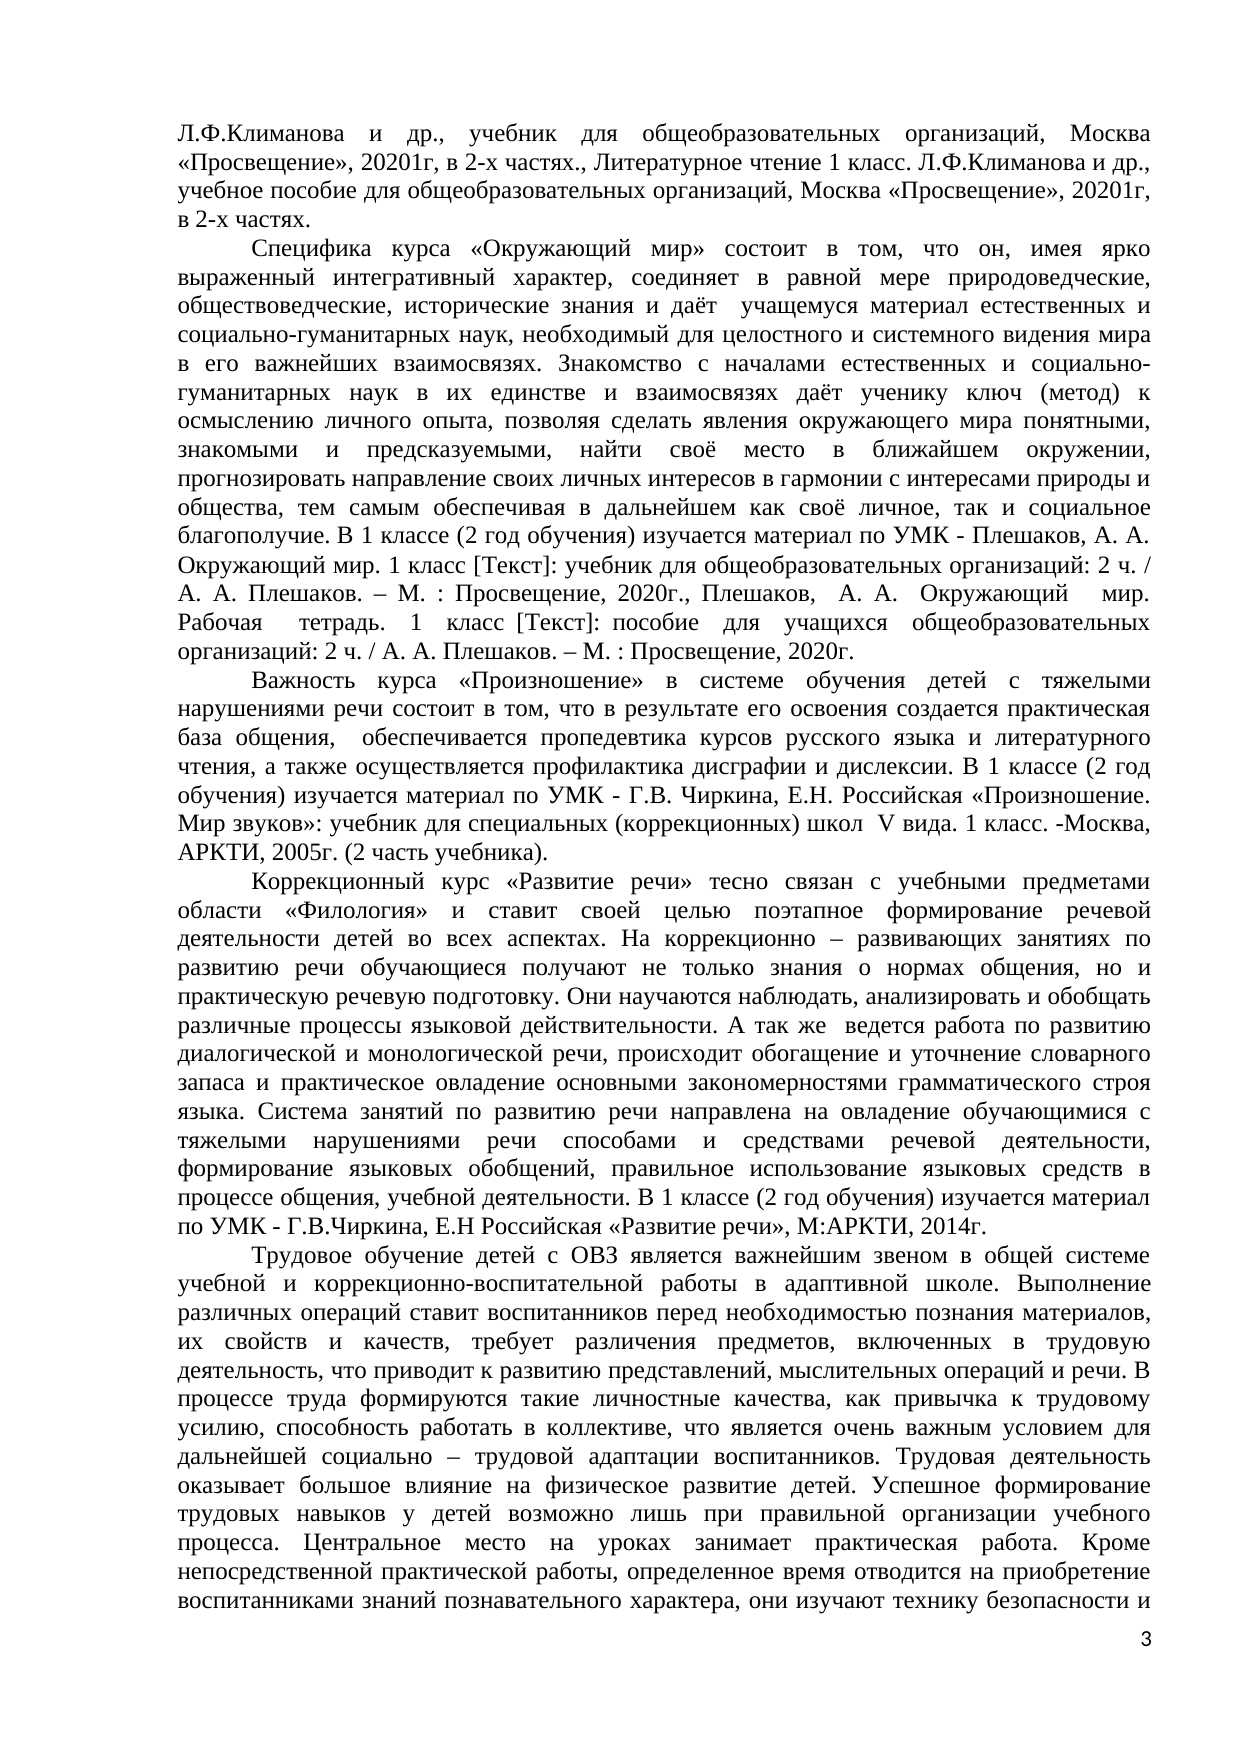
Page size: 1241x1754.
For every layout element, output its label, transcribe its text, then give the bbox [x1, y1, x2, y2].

text Важность курса «Произношение» в системе обучения детей с тяжелыми нарушениями речи состоит в том, что в результате его освоения создается практическая база общения, обеспечивается пропедевтика курсов русского языка и литературного чтения, а также осуществляется профилактика дисграфии и дислексии. В 1 классе (2 год обучения) изучается материал по УМК - Г.В. Чиркина, Е.Н. Российская «Произношение. Мир звуков»: учебник для специальных (коррекционных) школ V вида. 1 класс. -Москва, АРКТИ, 2005г. (2 часть учебника). [177, 665, 1152, 866]
text Коррекционный курс «Развитие речи» тесно связан с учебными предметами области «Филология» и ставит своей целью поэтапное формирование речевой деятельности детей во всех аспектах. На коррекционно – развивающих занятиях по развитию речи обучающиеся получают не только знания о нормах общения, но и практическую речевую подготовку. Они научаются наблюдать, анализировать и обобщать различные процессы языковой действительности. А так же ведется работа по развитию диалогической и монологической речи, происходит обогащение и уточнение словарного запаса и практическое овладение основными закономерностями грамматического строя языка. Система занятий по развитию речи направлена на овладение обучающимися с тяжелыми нарушениями речи способами и средствами речевой деятельности, формирование языковых обобщений, правильное использование языковых средств в процессе общения, учебной деятельности. В 1 классе (2 год обучения) изучается материал по УМК - Г.В.Чиркина, Е.Н Российская «Развитие речи», М:АРКТИ, 2014г. [177, 866, 1152, 1240]
text Специфика курса «Окружающий мир» состоит в том, что он, имея ярко выраженный интегративный характер, соединяет в равной мере природоведческие, обществоведческие, исторические знания и даёт учащемуся материал естественных и социально-гуманитарных наук, необходимый для целостного и системного видения мира в его важнейших взаимосвязях. Знакомство с началами естественных и социально-гуманитарных наук в их единстве и взаимосвязях даёт ученику ключ (метод) к осмыслению личного опыта, позволяя сделать явления окружающего мира понятными, знакомыми и предсказуемыми, найти своё место в ближайшем окружении, прогнозировать направление своих личных интересов в гармонии с интересами природы и общества, тем самым обеспечивая в дальнейшем как своё личное, так и социальное благополучие. В 1 классе (2 год обучения) изучается материал по УМК - Плешаков, А. А. Окружающий мир. 1 класс [Текст]: учебник для общеобразовательных организаций: 2 ч. / А. А. Плешаков. – М. : Просвещение, 2020г., Плешаков, А. А. Окружающий мир. Рабочая тетрадь. 1 класс [Текст]: пособие для учащихся общеобразовательных организаций: 2 ч. / А. А. Плешаков. – М. : Просвещение, 2020г. [177, 233, 1152, 665]
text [177, 118, 1152, 233]
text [177, 1240, 1152, 1613]
